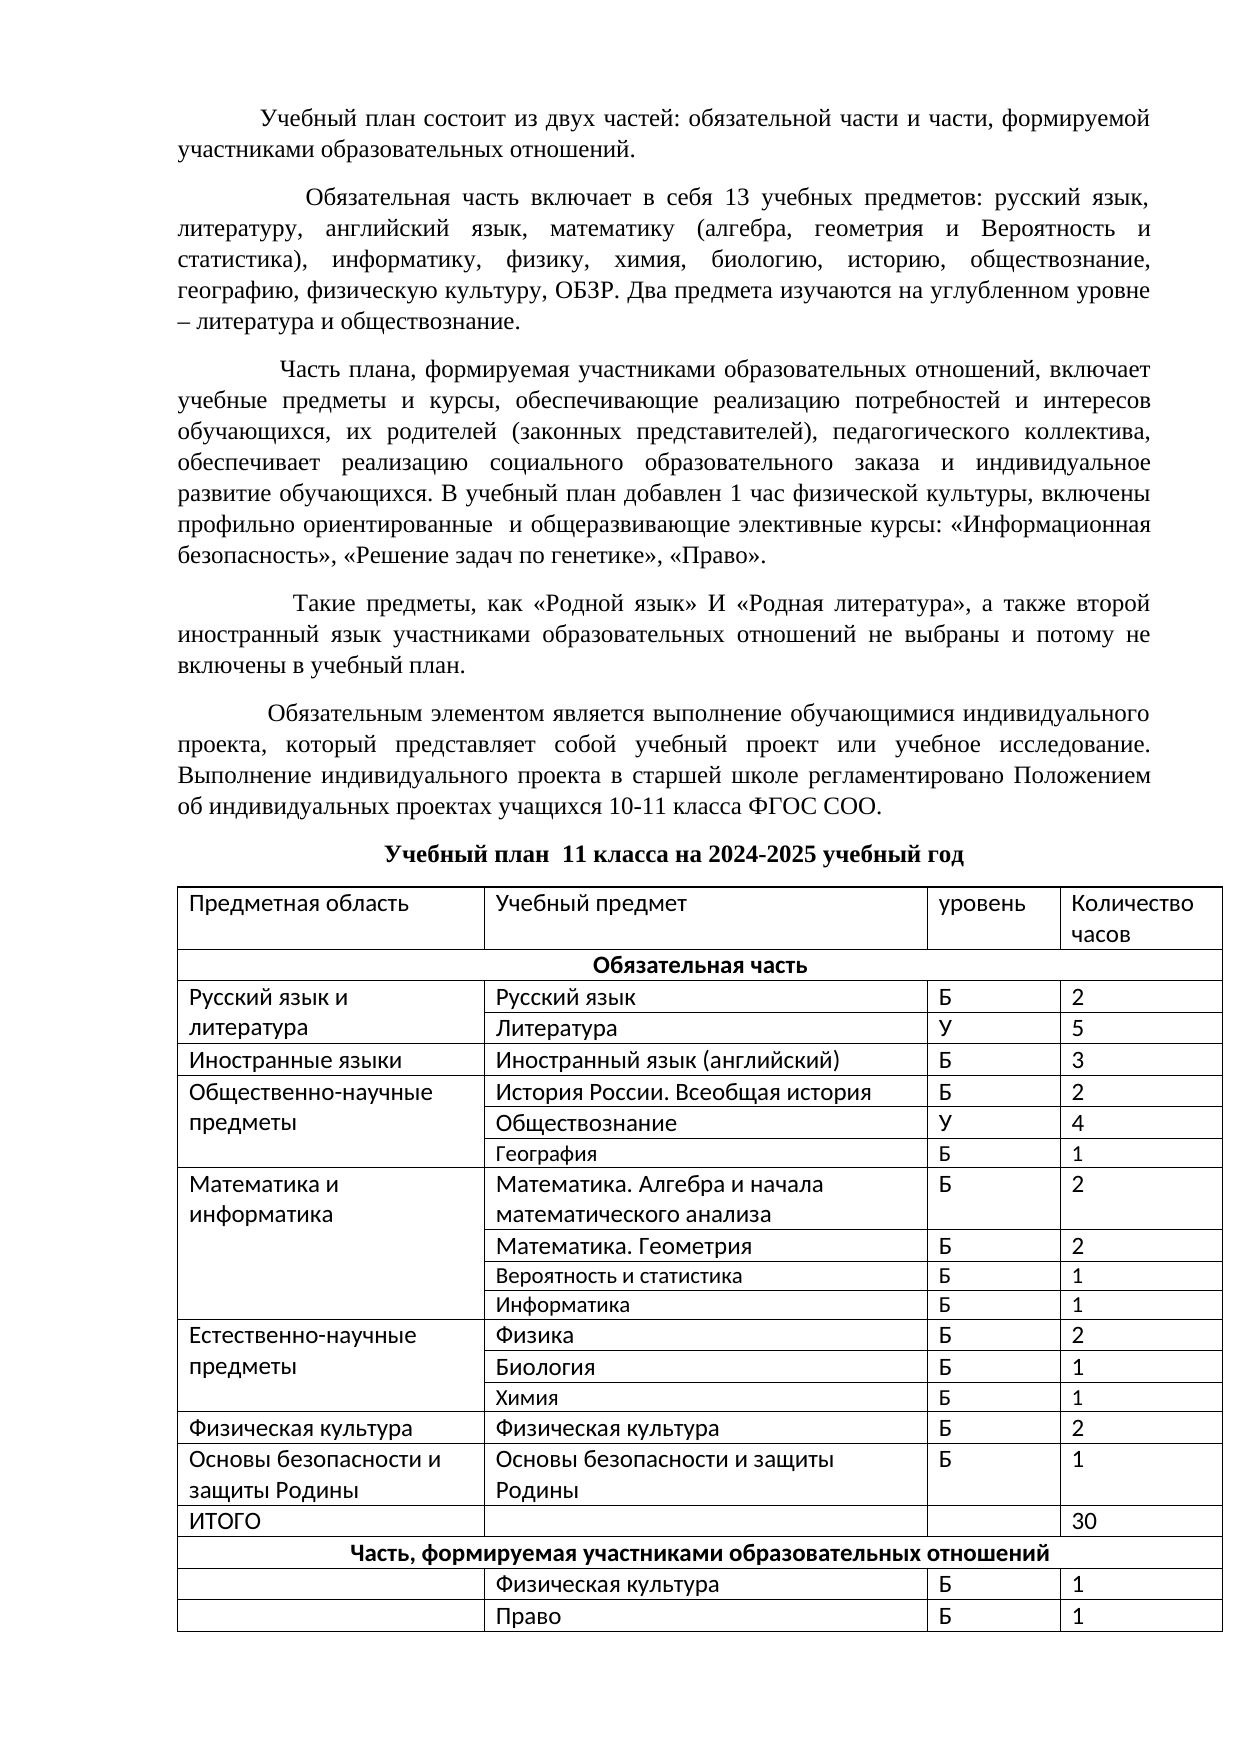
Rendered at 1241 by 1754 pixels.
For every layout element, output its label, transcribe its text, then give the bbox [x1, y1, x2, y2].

text Обязательным элементом является выполнение обучающимися индивидуального проекта, который представляет собой учебный проект или учебное исследование. Выполнение индивидуального проекта в старшей школе регламентировано Положением об индивидуальных проектах учащихся 10-11 класса ФГОС СОО. [177, 698, 1152, 820]
table_cell Право [485, 1600, 927, 1631]
text Часть плана, формируемая участниками образовательных отношений, включает учебные предметы и курсы, обеспечивающие реализацию потребностей и интересов обучающихся, их родителей (законных представителей), педагогического коллектива, обеспечивает реализацию социального образовательного заказа и индивидуальное развитие обучающихся. В учебный план добавлен 1 час физической культуры, включены профильно ориентированные и общеразвивающие элективные курсы: «Информационная безопасность», «Решение задач по генетике», «Право». [177, 354, 1152, 569]
table_cell Общественно-научные предметы [178, 1076, 484, 1167]
table_cell 1 [1061, 1569, 1222, 1599]
table_cell Б [928, 1076, 1060, 1106]
table_header Количество часов [1061, 888, 1222, 948]
table_cell Иностранный язык (английский) [485, 1044, 927, 1075]
table_cell У [928, 1107, 1060, 1138]
table_cell Б [928, 1412, 1060, 1442]
table_cell Б [928, 1262, 1060, 1289]
table_cell У [928, 1013, 1060, 1043]
table_header уровень [928, 888, 1060, 948]
table_cell Б [928, 1291, 1060, 1319]
table_cell 30 [1061, 1506, 1222, 1536]
table_cell 1 [1061, 1351, 1222, 1382]
table_header Предметная область [178, 888, 484, 948]
table_cell Б [928, 1168, 1060, 1229]
table_cell Математика. Геометрия [485, 1230, 927, 1261]
table_cell 1 [1061, 1600, 1222, 1631]
table_cell 2 [1061, 1412, 1222, 1442]
text Учебный план 11 класса на 2024-2025 учебный год [177, 839, 1152, 867]
table_cell Иностранные языки [178, 1044, 484, 1075]
table_cell Б [928, 1230, 1060, 1261]
table_cell Математика и информатика [178, 1168, 484, 1319]
table_cell Б [928, 1569, 1060, 1599]
table_cell 2 [1061, 981, 1222, 1012]
table_cell 1 [1061, 1444, 1222, 1504]
table_cell Б [928, 981, 1060, 1012]
table_cell Б [928, 1139, 1060, 1167]
table_cell ИТОГО [178, 1506, 484, 1536]
table_header Учебный предмет [485, 888, 927, 948]
table_cell Б [928, 1444, 1060, 1504]
table_cell Информатика [485, 1291, 927, 1319]
text Учебный план состоит из двух частей: обязательной части и части, формируемой участниками образовательных отношений. [177, 103, 1152, 163]
table_cell [178, 1600, 484, 1631]
table_cell Русский язык и литература [178, 981, 484, 1043]
table_cell [178, 1569, 484, 1599]
table_cell 4 [1061, 1107, 1222, 1138]
table_cell 2 [1061, 1168, 1222, 1229]
table_cell Основы безопасности и защиты Родины [178, 1444, 484, 1504]
table_cell [928, 1506, 1060, 1536]
table_cell Русский язык [485, 981, 927, 1012]
table_cell Химия [485, 1383, 927, 1411]
table_cell 1 [1061, 1291, 1222, 1319]
table_cell Физическая культура [485, 1569, 927, 1599]
table_cell 1 [1061, 1262, 1222, 1289]
table_cell Физическая культура [178, 1412, 484, 1442]
table_cell Литература [485, 1013, 927, 1043]
text Обязательная часть включает в себя 13 учебных предметов: русский язык, литературу, английский язык, математику (алгебра, геометрия и Вероятность и статистика), информатику, физику, химия, биологию, историю, обществознание, географию, физическую культуру, ОБЗР. Два предмета изучаются на углубленном уровне – литература и обществознание. [177, 182, 1152, 335]
table_cell 2 [1061, 1320, 1222, 1350]
table_cell Физика [485, 1320, 927, 1350]
table_cell Б [928, 1320, 1060, 1350]
table_cell 1 [1061, 1139, 1222, 1167]
table_cell Б [928, 1383, 1060, 1411]
table_cell Б [928, 1044, 1060, 1075]
table_cell Основы безопасности и защиты Родины [485, 1444, 927, 1504]
table_cell Физическая культура [485, 1412, 927, 1442]
table_cell Математика. Алгебра и начала математического анализа [485, 1168, 927, 1229]
table_cell Б [928, 1600, 1060, 1631]
table_cell Естественно-научные предметы [178, 1320, 484, 1411]
table_cell 1 [1061, 1383, 1222, 1411]
text Такие предметы, как «Родной язык» И «Родная литература», а также второй иностранный язык участниками образовательных отношений не выбраны и потому не включены в учебный план. [177, 588, 1152, 679]
table_cell 3 [1061, 1044, 1222, 1075]
table_cell [485, 1506, 927, 1536]
table_cell 2 [1061, 1230, 1222, 1261]
table_cell Обязательная часть [178, 950, 1222, 980]
table_cell Б [928, 1351, 1060, 1382]
table_cell Часть, формируемая участниками образовательных отношений [178, 1537, 1222, 1568]
table_cell Обществознание [485, 1107, 927, 1138]
table_cell 5 [1061, 1013, 1222, 1043]
table_cell Биология [485, 1351, 927, 1382]
table_cell География [485, 1139, 927, 1167]
table_cell История России. Всеобщая история [485, 1076, 927, 1106]
table_cell Вероятность и статистика [485, 1262, 927, 1289]
table_cell 2 [1061, 1076, 1222, 1106]
